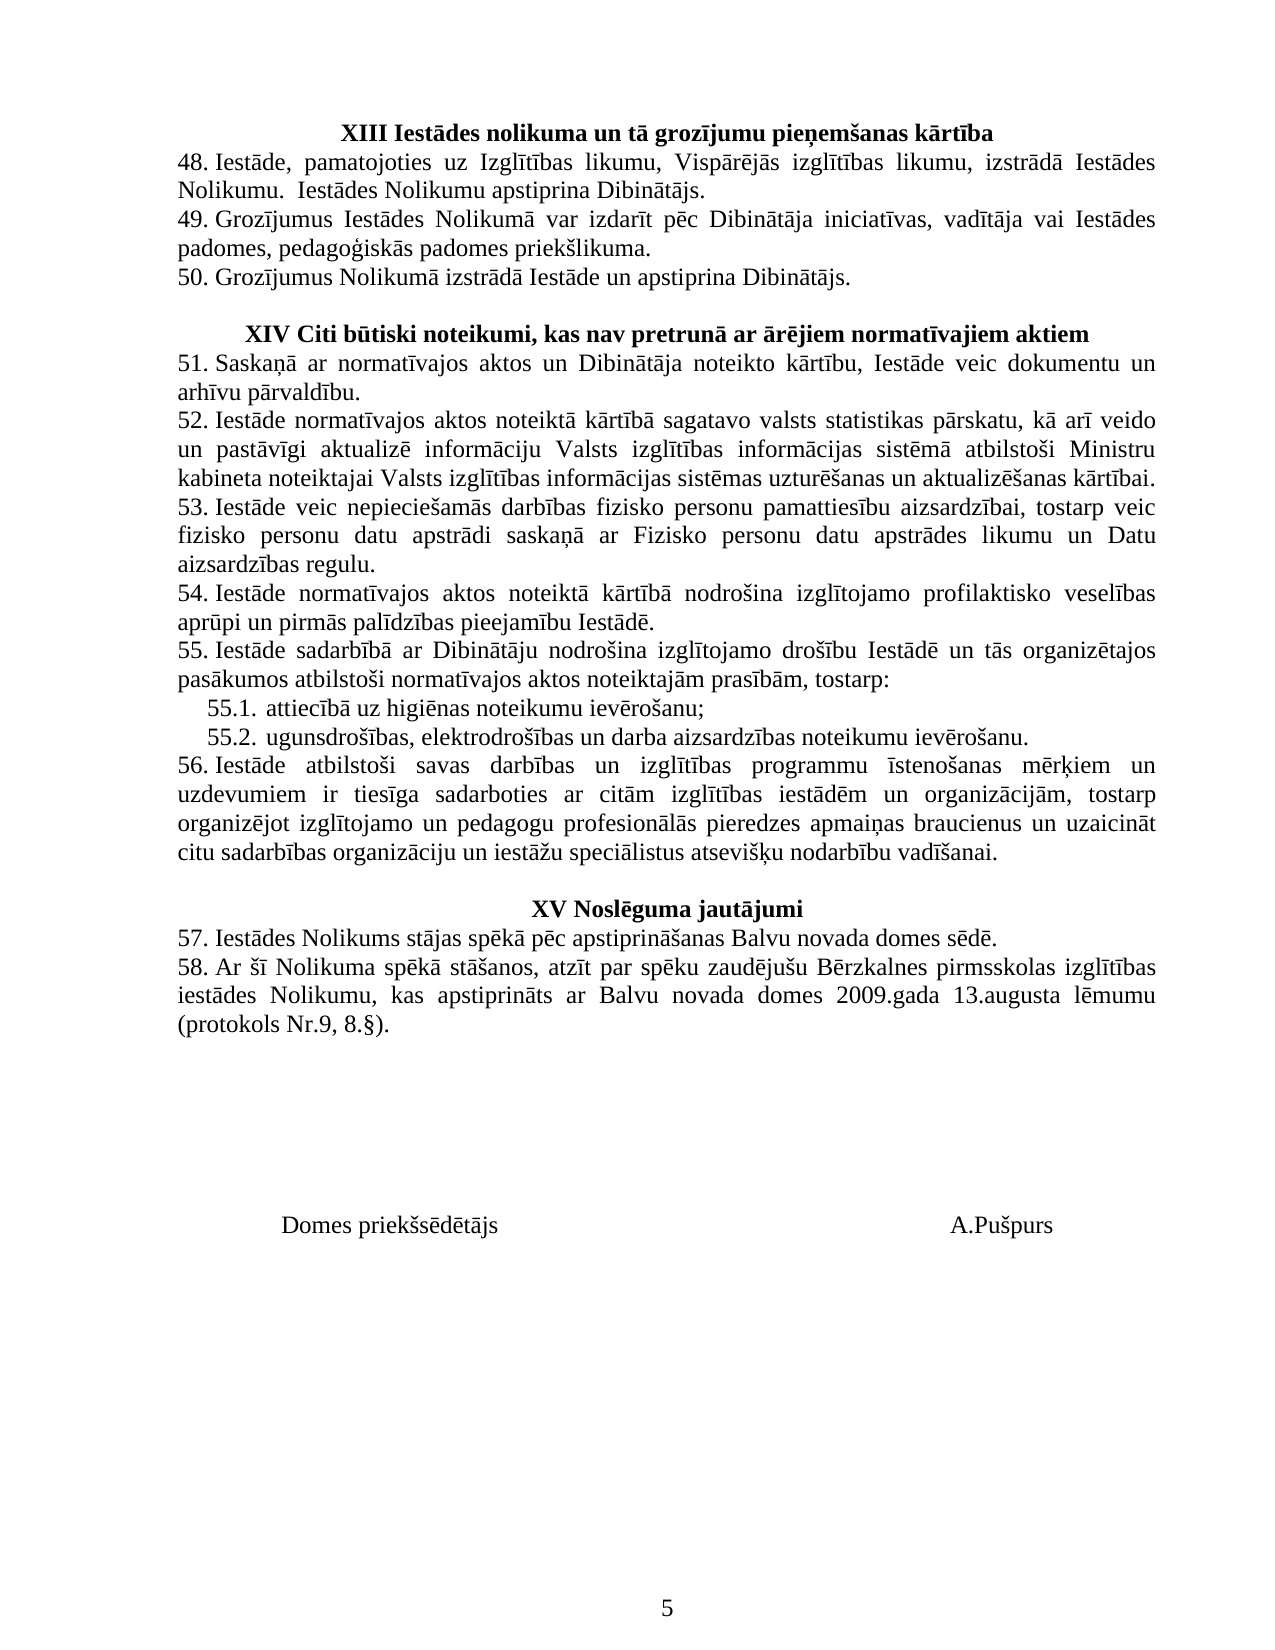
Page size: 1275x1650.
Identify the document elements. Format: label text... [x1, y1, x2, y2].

list Iestāde, pamatojoties uz Izglītības likumu, Vispārējās izglītības likumu, izstrādā Iestādes Nolikumu. Iestādes Nolikumu apstiprina Dibinātājs. [177, 147, 1157, 204]
list Iestāde veic nepieciešamās darbības fizisko personu pamattiesību aizsardzībai, tostarp veic fizisko personu datu apstrādi saskaņā ar Fizisko personu datu apstrādes likumu un Datu aizsardzības regulu. [177, 492, 1157, 578]
list Iestādes Nolikums stājas spēkā pēc apstiprināšanas Balvu novada domes sēdē. [177, 923, 1157, 952]
list Grozījumus Nolikumā izstrādā Iestāde un apstiprina Dibinātājs. [177, 262, 1157, 291]
text Domes priekšsēdētājs A.Pušpurs [177, 1211, 1157, 1239]
list Ar šī Nolikuma spēkā stāšanos, atzīt par spēku zaudējušu Bērzkalnes pirmsskolas izglītības iestādes Nolikumu, kas apstiprināts ar Balvu novada domes 2009.gada 13.augusta lēmumu (protokols Nr.9, 8.§). [177, 952, 1157, 1038]
list Iestāde atbilstoši savas darbības un izglītības programmu īstenošanas mērķiem un uzdevumiem ir tiesīga sadarboties ar citām izglītības iestādēm un organizācijām, tostarp organizējot izglītojamo un pedagogu profesionālās pieredzes apmaiņas braucienus un uzaicināt citu sadarbības organizāciju un iestāžu speciālistus atsevišķu nodarbību vadīšanai. [177, 751, 1157, 866]
text XIII Iestādes nolikuma un tā grozījumu pieņemšanas kārtība [177, 118, 1157, 147]
text XV Noslēguma jautājumi [177, 894, 1157, 923]
list ugunsdrošības, elektrodrošības un darba aizsardzības noteikumu ievērošanu. [207, 722, 1157, 751]
list Iestāde normatīvajos aktos noteiktā kārtībā sagatavo valsts statistikas pārskatu, kā arī veido un pastāvīgi aktualizē informāciju Valsts izglītības informācijas sistēmā atbilstoši Ministru kabineta noteiktajai Valsts izglītības informācijas sistēmas uzturēšanas un aktualizēšanas kārtībai. [177, 406, 1157, 492]
list Saskaņā ar normatīvajos aktos un Dibinātāja noteikto kārtību, Iestāde veic dokumentu un arhīvu pārvaldību. [177, 348, 1157, 406]
text XIV Citi būtiski noteikumi, kas nav pretrunā ar ārējiem normatīvajiem aktiem [177, 319, 1157, 348]
list Grozījumus Iestādes Nolikumā var izdarīt pēc Dibinātāja iniciatīvas, vadītāja vai Iestādes padomes, pedagoģiskās padomes priekšlikuma. [177, 204, 1157, 262]
list Iestāde normatīvajos aktos noteiktā kārtībā nodrošina izglītojamo profilaktisko veselības aprūpi un pirmās palīdzības pieejamību Iestādē. [177, 578, 1157, 636]
list attiecībā uz higiēnas noteikumu ievērošanu; [207, 693, 1157, 722]
list Iestāde sadarbībā ar Dibinātāju nodrošina izglītojamo drošību Iestādē un tās organizētajos pasākumos atbilstoši normatīvajos aktos noteiktajām prasībām, tostarp: [177, 636, 1157, 693]
